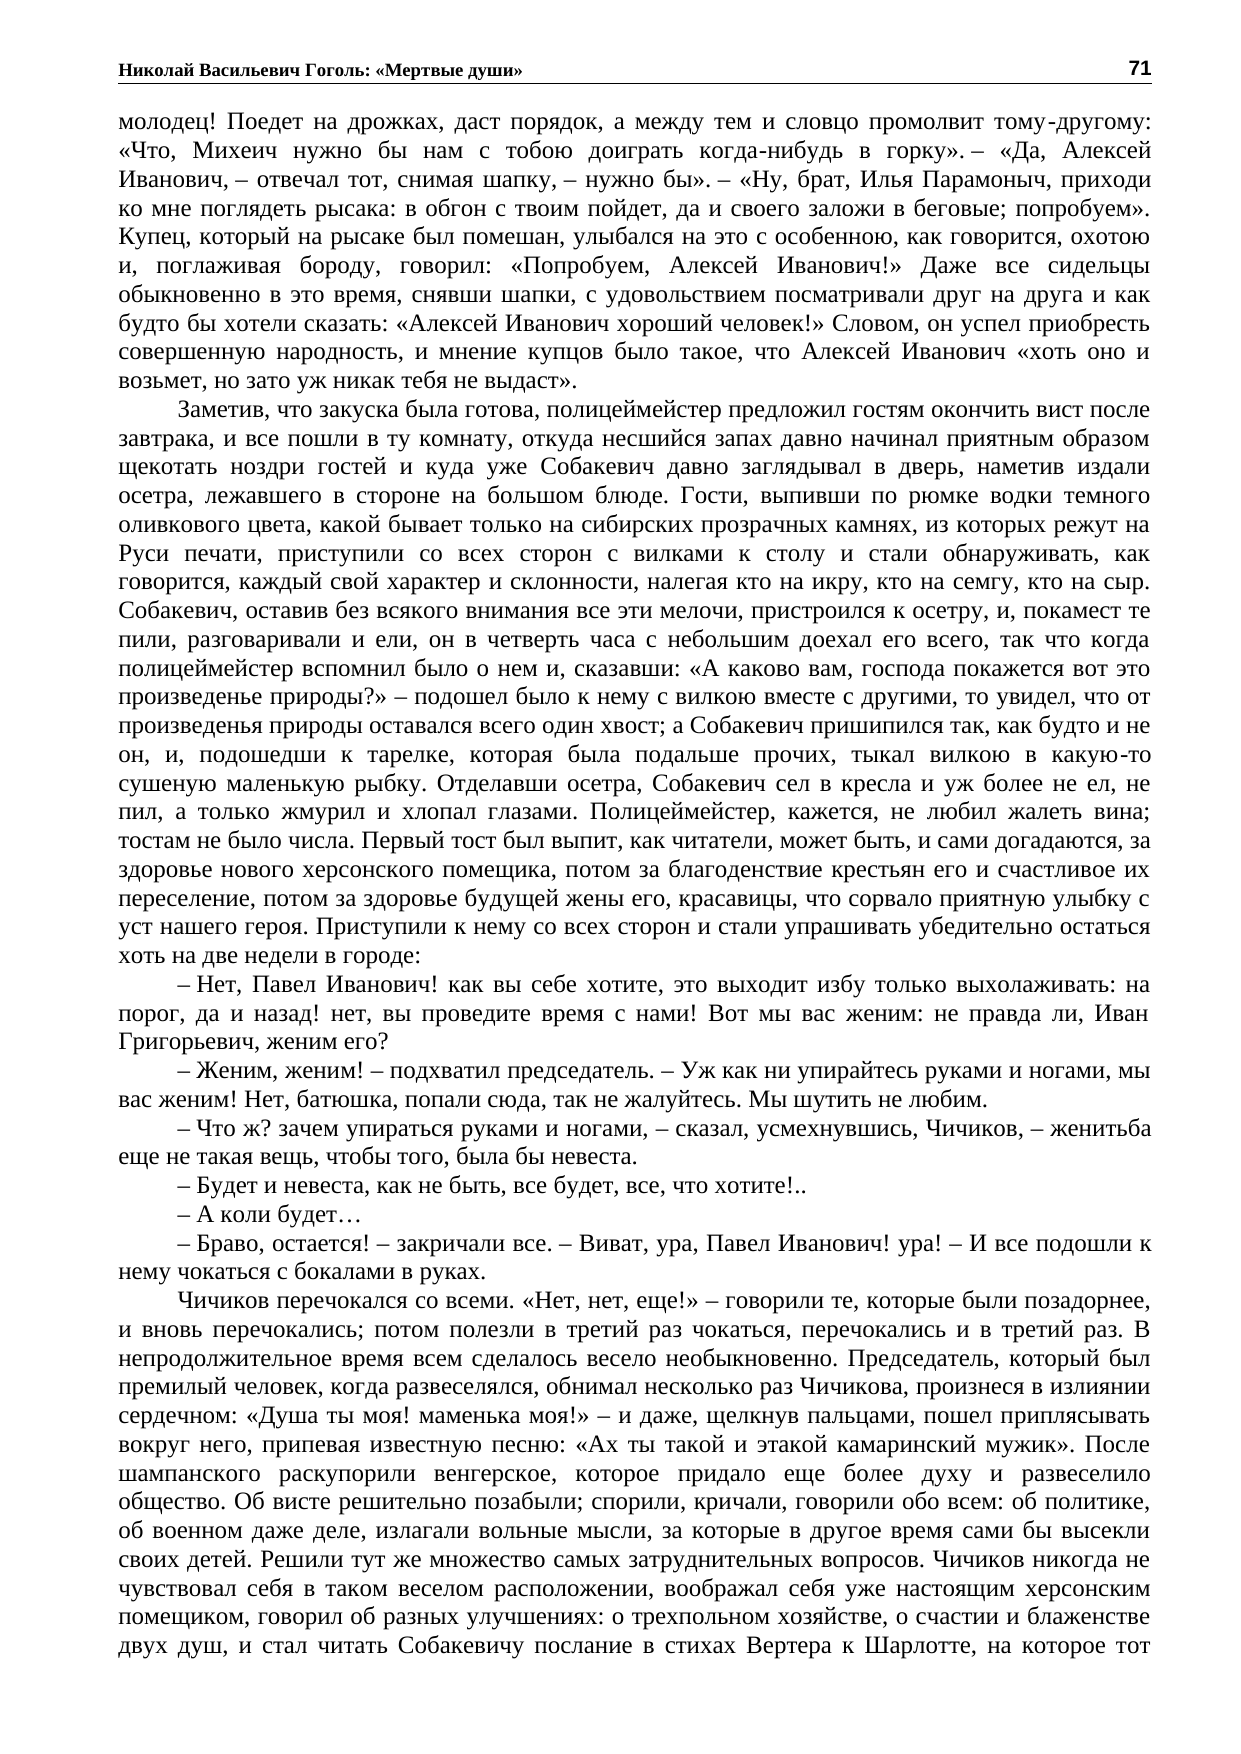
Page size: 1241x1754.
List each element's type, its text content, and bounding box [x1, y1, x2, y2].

text – Нет, Павел Иванович! как вы себе хотите, это выходит избу только выхолаживать: на порог, да и назад! нет, вы проведите время с нами! Вот мы вас женим: не правда ли, Иван Григорьевич, женим его? [118, 969, 1152, 1055]
text – Будет и невеста, как не быть, все будет, все, что хотите!.. [118, 1170, 1152, 1199]
text – А коли будет… [118, 1199, 1152, 1228]
text – Браво, остается! – закричали все. – Виват, ура, Павел Иванович! ура! – И все подошли к нему чокаться с бокалами в руках. [118, 1228, 1152, 1285]
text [118, 106, 1152, 394]
text – Что ж? зачем упираться руками и ногами, – сказал, усмехнувшись, Чичиков, – женитьба еще не такая вещь, чтобы того, была бы невеста. [118, 1113, 1152, 1170]
text – Женим, женим! – подхватил председатель. – Уж как ни упирайтесь руками и ногами, мы вас женим! Нет, батюшка, попали сюда, так не жалуйтесь. Мы шутить не любим. [118, 1055, 1152, 1113]
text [118, 1285, 1152, 1659]
text Заметив, что закуска была готова, полицеймейстер предложил гостям окончить вист после завтрака, и все пошли в ту комнату, откуда несшийся запах давно начинал приятным образом щекотать ноздри гостей и куда уже Собакевич давно заглядывал в дверь, наметив издали осетра, лежавшего в стороне на большом блюде. Гости, выпивши по рюмке водки темного оливкового цвета, какой бывает только на сибирских прозрачных камнях, из которых режут на Руси печати, приступили со всех сторон с вилками к столу и стали обнаруживать, как говорится, каждый свой характер и склонности, налегая кто на икру, кто на семгу, кто на сыр. Собакевич, оставив без всякого внимания все эти мелочи, пристроился к осетру, и, покамест те пили, разговаривали и ели, он в четверть часа с небольшим доехал его всего, так что когда полицеймейстер вспомнил было о нем и, сказавши: «А каково вам, господа покажется вот это произведенье природы?» – подошел было к нему с вилкою вместе с другими, то увидел, что от произведенья природы оставался всего один хвост; а Собакевич пришипился так, как будто и не он, и, подошедши к тарелке, которая была подальше прочих, тыкал вилкою в какую-то сушеную маленькую рыбку. Отделавши осетра, Собакевич сел в кресла и уж более не ел, не пил, а только жмурил и хлопал глазами. Полицеймейстер, кажется, не любил жалеть вина; тостам не было числа. Первый тост был выпит, как читатели, может быть, и сами догадаются, за здоровье нового херсонского помещика, потом за благоденствие крестьян его и счастливое их переселение, потом за здоровье будущей жены его, красавицы, что сорвало приятную улыбку с уст нашего героя. Приступили к нему со всех сторон и стали упрашивать убедительно остаться хоть на две недели в городе: [118, 394, 1152, 969]
